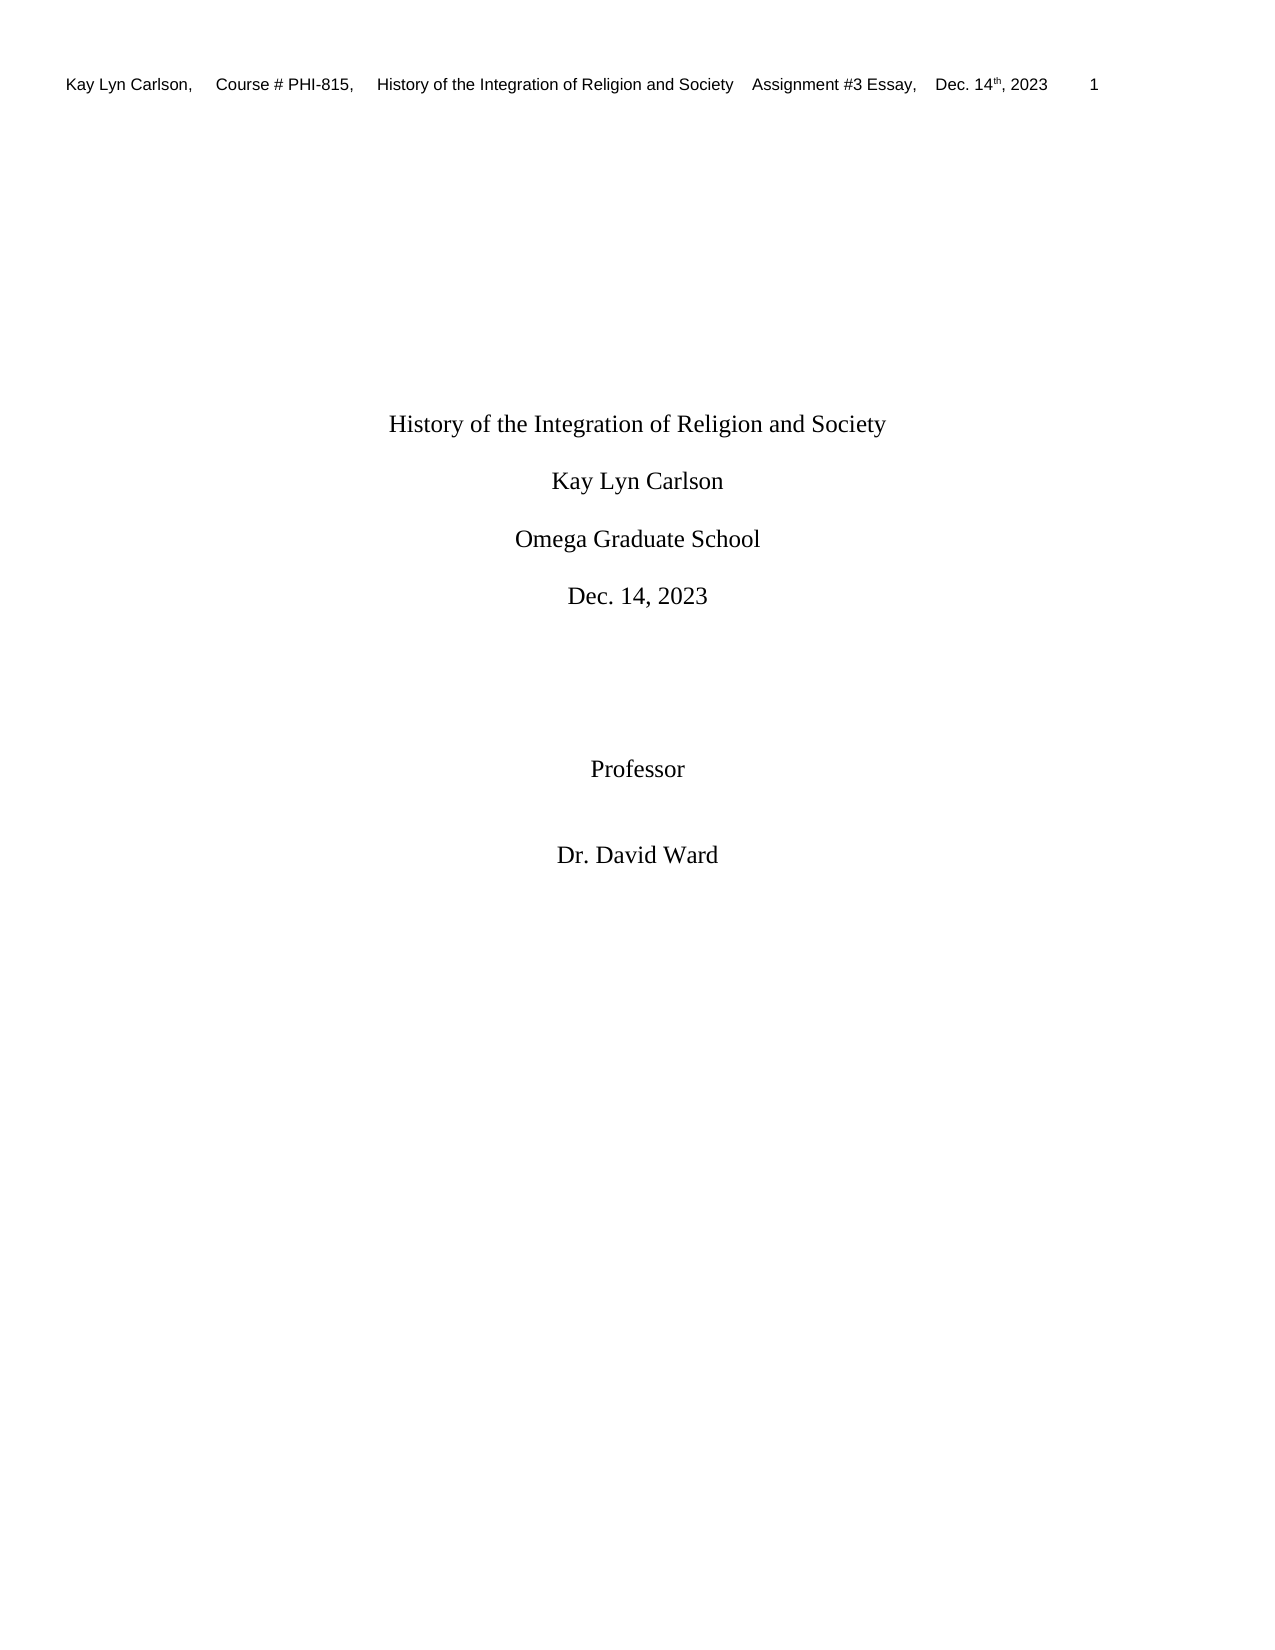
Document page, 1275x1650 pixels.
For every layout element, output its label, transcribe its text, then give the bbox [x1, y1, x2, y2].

text History of the Integration of Religion and Society [150, 409, 1125, 437]
text Dec. 14, 2023 [150, 581, 1125, 610]
text Professor [150, 754, 1125, 782]
text Dr. David Ward [150, 840, 1125, 869]
text Omega Graduate School [150, 524, 1125, 552]
text Kay Lyn Carlson [150, 466, 1125, 495]
